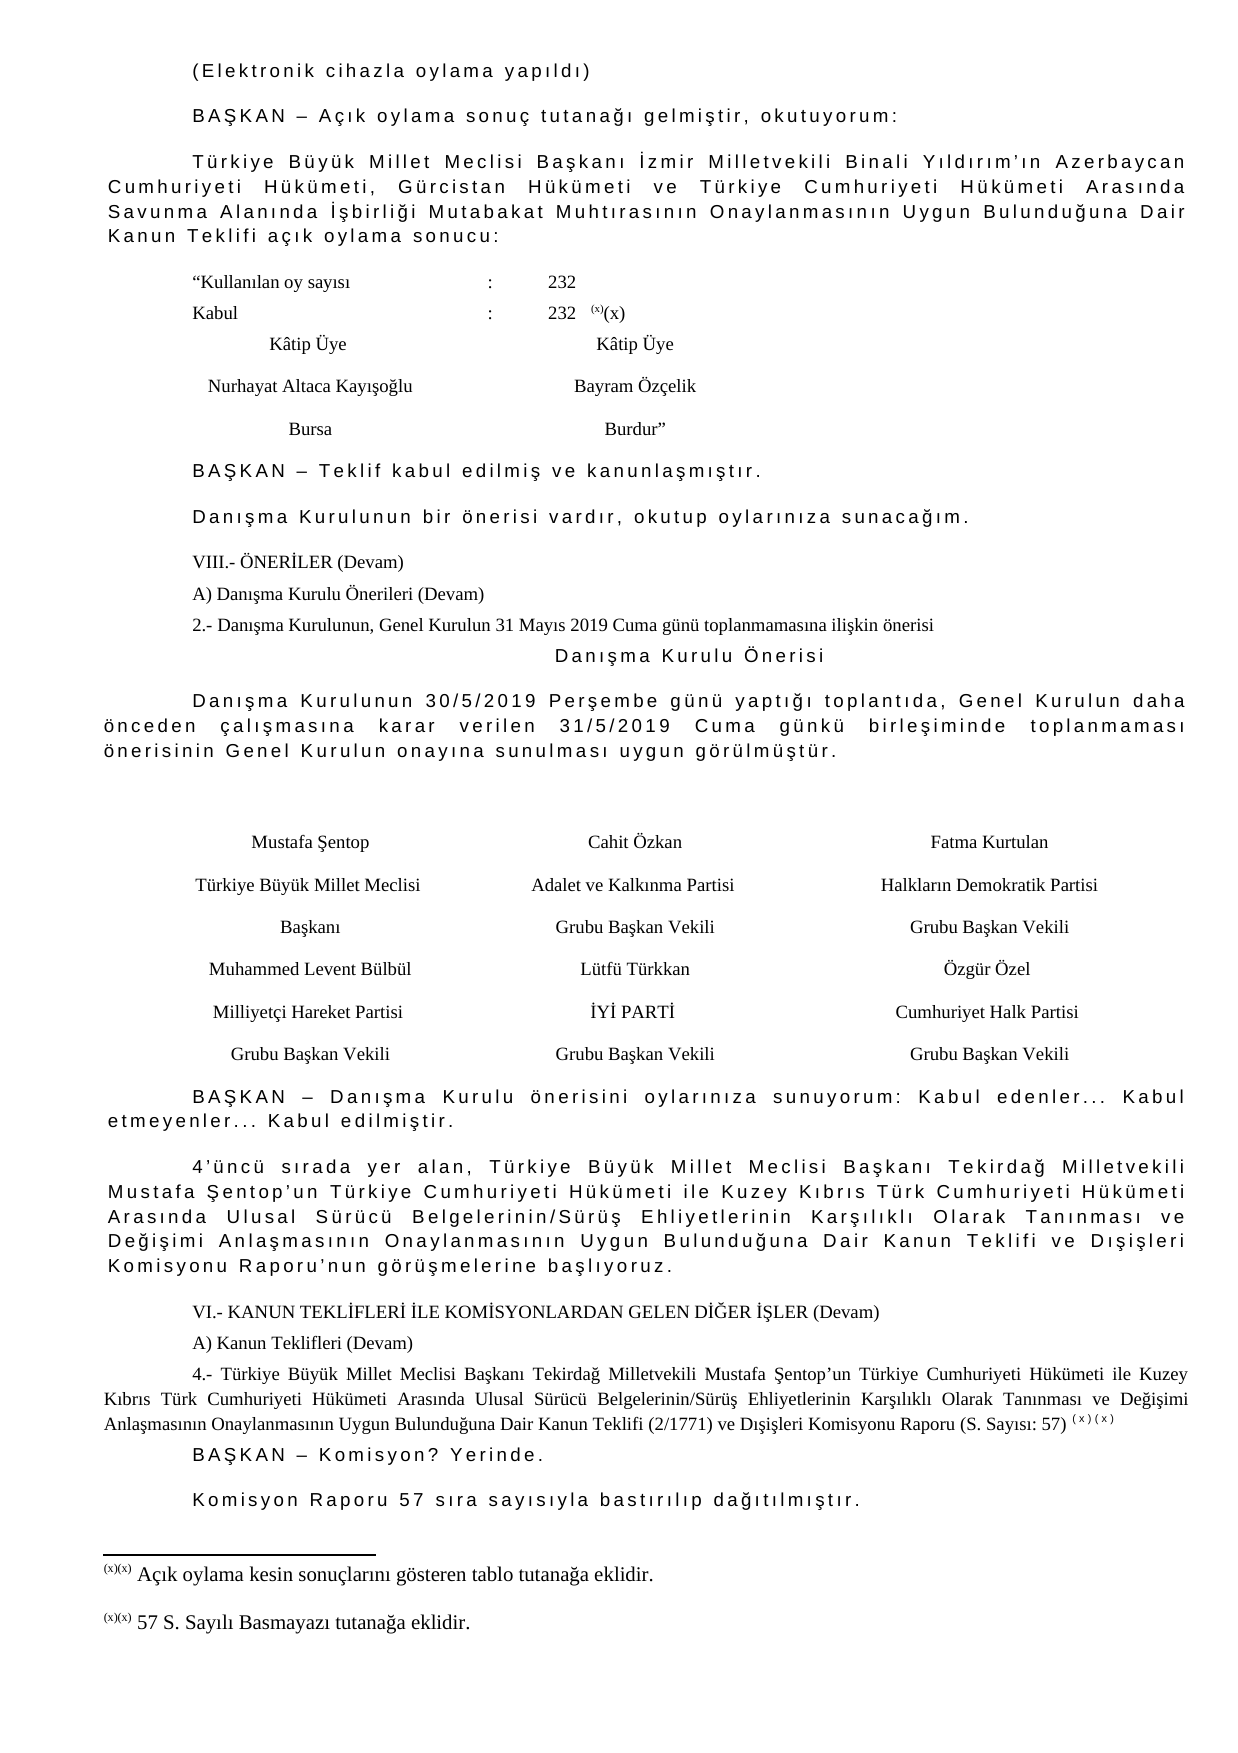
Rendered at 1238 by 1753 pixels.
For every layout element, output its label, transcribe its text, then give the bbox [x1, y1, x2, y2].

text BAŞKAN – Danışma Kurulu önerisini oylarınıza sunuyorum: Kabul edenler... Kabul etmeyenler... Kabul edilmiştir. [108, 1085, 1186, 1132]
text Mustafa Şentop Cahit Özkan Fatma Kurtulan [108, 831, 1186, 853]
text 4’üncü sırada yer alan, Türkiye Büyük Millet Meclisi Başkanı Tekirdağ Milletvekili Mustafa Şentop’un Türkiye Cumhuriyeti Hükümeti ile Kuzey Kıbrıs Türk Cumhuriyeti Hükümeti Arasında Ulusal Sürücü Belgelerinin/Sürüş Ehliyetlerinin Karşılıklı Olarak Tanınması ve Değişimi Anlaşmasının Onaylanmasının Uygun Bulunduğuna Dair Kanun Teklifi ve Dışişleri Komisyonu Raporu’nun görüşmelerine başlıyoruz. [108, 1156, 1186, 1277]
text Grubu Başkan Vekili Grubu Başkan Vekili Grubu Başkan Vekili [108, 1043, 1186, 1064]
text VIII.- ÖNERİLER (Devam) [103, 551, 1190, 573]
text Başkanı Grubu Başkan Vekili Grubu Başkan Vekili [108, 916, 1186, 937]
text Danışma Kurulunun bir önerisi vardır, okutup oylarınıza sunacağım. [103, 506, 1186, 527]
text Milliyetçi Hareket Partisi İYİ PARTİ Cumhuriyet Halk Partisi [108, 1001, 1186, 1022]
text A) Danışma Kurulu Önerileri (Devam) [103, 582, 1190, 604]
text Komisyon Raporu 57 sıra sayısıyla bastırılıp dağıtılmıştır. [108, 1489, 1186, 1511]
text Türkiye Büyük Millet Meclisi Başkanı İzmir Milletvekili Binali Yıldırım’ın Azerbaycan Cumhuriyeti Hükümeti, Gürcistan Hükümeti ve Türkiye Cumhuriyeti Hükümeti Arasında Savunma Alanında İşbirliği Mutabakat Muhtırasının Onaylanmasının Uygun Bulunduğuna Dair Kanun Teklifi açık oylama sonucu: [108, 151, 1186, 247]
text A) Kanun Teklifleri (Devam) [103, 1332, 1190, 1353]
text 4.- Türkiye Büyük Millet Meclisi Başkanı Tekirdağ Milletvekili Mustafa Şentop’un Türkiye Cumhuriyeti Hükümeti ile Kuzey Kıbrıs Türk Cumhuriyeti Hükümeti Arasında Ulusal Sürücü Belgelerinin/Sürüş Ehliyetlerinin Karşılıklı Olarak Tanınması ve Değişimi Anlaşmasının Onaylanmasının Uygun Bulunduğuna Dair Kanun Teklifi (2/1771) ve Dışişleri Komisyonu Raporu (S. Sayısı: 57) (x) [103, 1363, 1190, 1434]
text Kabul : 232 (x) [103, 302, 1190, 323]
text VI.- KANUN TEKLİFLERİ İLE KOMİSYONLARDAN GELEN DİĞER İŞLER (Devam) [103, 1301, 1190, 1322]
text BAŞKAN – Açık oylama sonuç tutanağı gelmiştir, okutuyorum: [108, 105, 1186, 127]
text 2.- Danışma Kurulunun, Genel Kurulun 31 Mayıs 2019 Cuma günü toplanmamasına ilişkin önerisi [103, 613, 1190, 635]
text Danışma Kurulu Önerisi [103, 644, 1186, 666]
text (Elektronik cihazla oylama yapıldı) [103, 60, 1186, 81]
text “Kullanılan oy sayısı : 232 [103, 271, 1190, 292]
text Muhammed Levent Bülbül Lütfü Türkkan Özgür Özel [108, 958, 1186, 980]
text BAŞKAN – Komisyon? Yerinde. [108, 1443, 1186, 1465]
text Nurhayat Altaca Kayışoğlu Bayram Özçelik [108, 375, 1186, 397]
text BAŞKAN – Teklif kabul edilmiş ve kanunlaşmıştır. [103, 460, 1186, 482]
text Bursa Burdur” [108, 418, 1186, 439]
text Kâtip Üye Kâtip Üye [108, 333, 1186, 354]
text Türkiye Büyük Millet Meclisi Adalet ve Kalkınma Partisi Halkların Demokratik Partisi [108, 873, 1186, 895]
text Danışma Kurulunun 30/5/2019 Perşembe günü yaptığı toplantıda, Genel Kurulun daha önceden çalışmasına karar verilen 31/5/2019 Cuma günkü birleşiminde toplanmaması önerisinin Genel Kurulun onayına sunulması uygun görülmüştür. [103, 690, 1186, 761]
